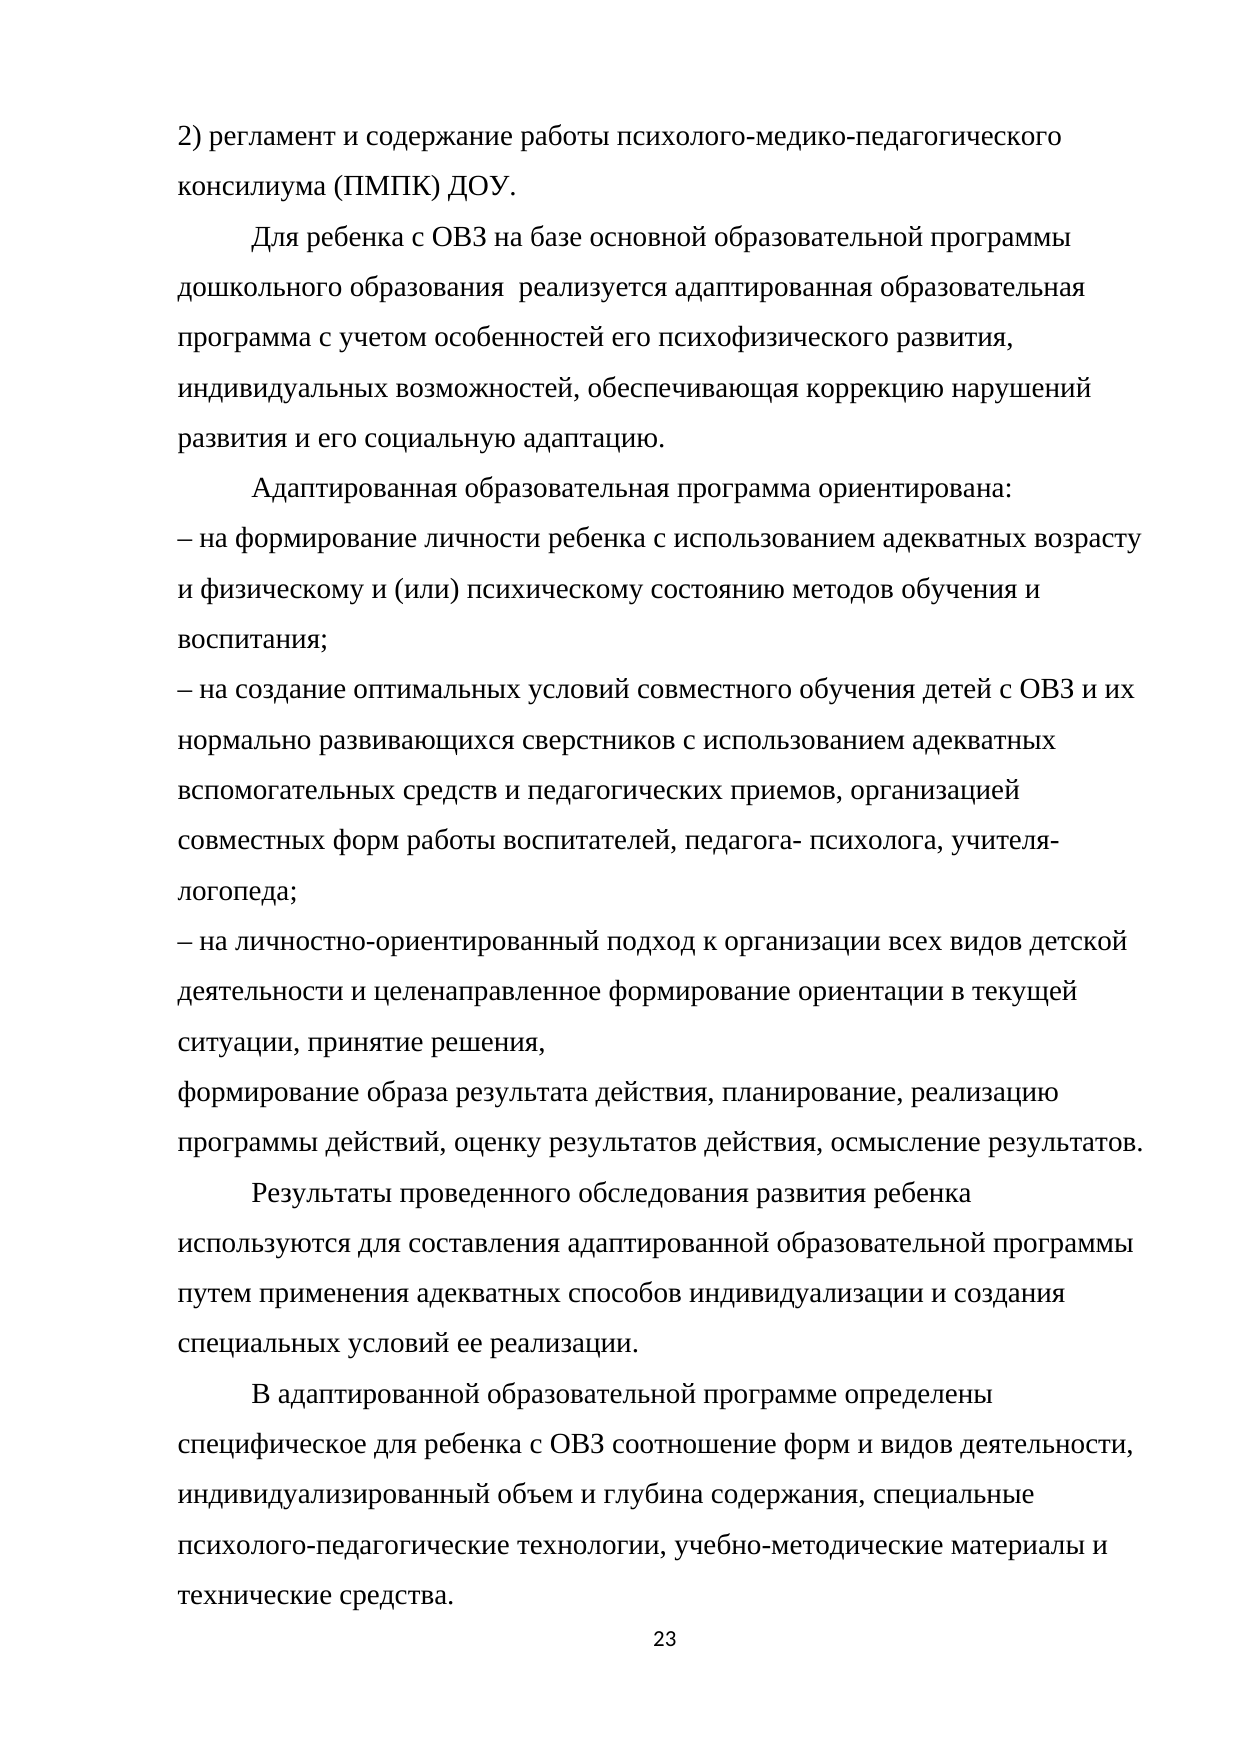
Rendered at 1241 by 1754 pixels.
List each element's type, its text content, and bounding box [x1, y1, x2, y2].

text 2) регламент и содержание работы психолого-медико-педагогического консилиума (ПМПК) ДОУ. [177, 118, 1152, 202]
text В адаптированной образовательной программе определены специфическое для ребенка с ОВЗ соотношение форм и видов деятельности, индивидуализированный объем и глубина содержания, специальные психолого-педагогические технологии, учебно-методические материалы и технические средства. [177, 1376, 1152, 1611]
text формирование образа результата действия, планирование, реализацию программы действий, оценку результатов действия, осмысление результатов. [177, 1074, 1152, 1158]
text Адаптированная образовательная программа ориентирована: [177, 470, 1152, 504]
text Для ребенка с ОВЗ на базе основной образовательной программы дошкольного образования реализуется адаптированная образовательная программа с учетом особенностей его психофизического развития, индивидуальных возможностей, обеспечивающая коррекцию нарушений развития и его социальную адаптацию. [177, 219, 1152, 453]
text – на создание оптимальных условий совместного обучения детей с ОВЗ и их нормально развивающихся сверстников с использованием адекватных вспомогательных средств и педагогических приемов, организацией совместных форм работы воспитателей, педагога- психолога, учителя-логопеда; [177, 672, 1152, 906]
text Результаты проведенного обследования развития ребенка используются для составления адаптированной образовательной программы путем применения адекватных способов индивидуализации и создания специальных условий ее реализации. [177, 1175, 1152, 1359]
text – на личностно-ориентированный подход к организации всех видов детской деятельности и целенаправленное формирование ориентации в текущей ситуации, принятие решения, [177, 923, 1152, 1057]
text – на формирование личности ребенка с использованием адекватных возрасту и физическому и (или) психическому состоянию методов обучения и воспитания; [177, 521, 1152, 655]
